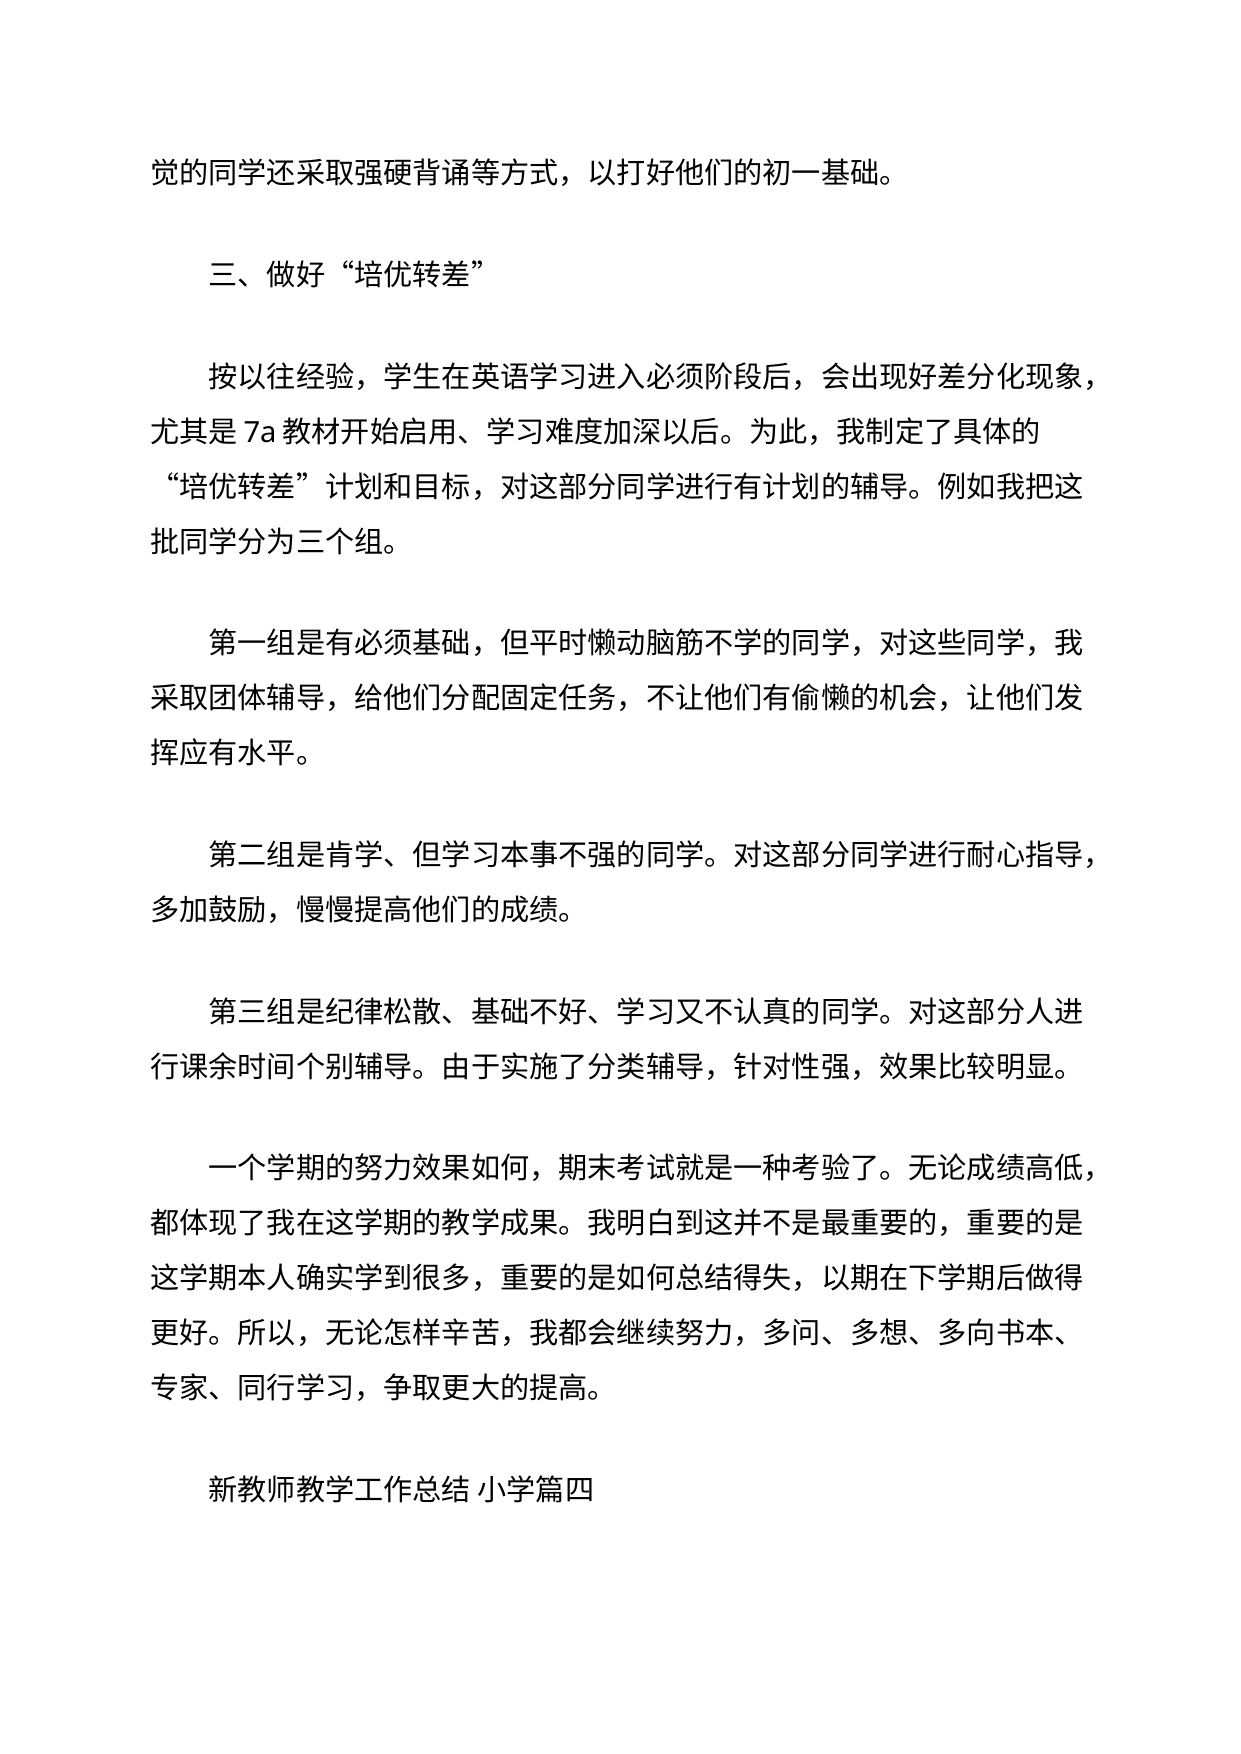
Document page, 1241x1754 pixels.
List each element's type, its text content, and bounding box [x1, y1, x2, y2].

text 按以往经验，学生在英语学习进入必须阶段后，会出现好差分化现象，尤其是7a教材开始启用、学习难度加深以后。为此，我制定了具体的“培优转差”计划和目标，对这部分同学进行有计划的辅导。例如我把这批同学分为三个组。 [150, 353, 1090, 561]
text 三、做好“培优转差” [150, 252, 1090, 294]
text 第一组是有必须基础，但平时懒动脑筋不学的同学，对这些同学，我采取团体辅导，给他们分配固定任务，不让他们有偷懒的机会，让他们发挥应有水平。 [150, 620, 1090, 772]
text 新教师教学工作总结 小学篇四 [150, 1466, 1090, 1509]
text 第二组是肯学、但学习本事不强的同学。对这部分同学进行耐心指导，多加鼓励，慢慢提高他们的成绩。 [150, 832, 1090, 929]
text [150, 150, 1090, 192]
text 第三组是纪律松散、基础不好、学习又不认真的同学。对这部分人进行课余时间个别辅导。由于实施了分类辅导，针对性强，效果比较明显。 [150, 988, 1090, 1086]
text 一个学期的努力效果如何，期末考试就是一种考验了。无论成绩高低，都体现了我在这学期的教学成果。我明白到这并不是最重要的，重要的是这学期本人确实学到很多，重要的是如何总结得失，以期在下学期后做得更好。所以，无论怎样辛苦，我都会继续努力，多问、多想、多向书本、专家、同行学习，争取更大的提高。 [150, 1145, 1090, 1407]
